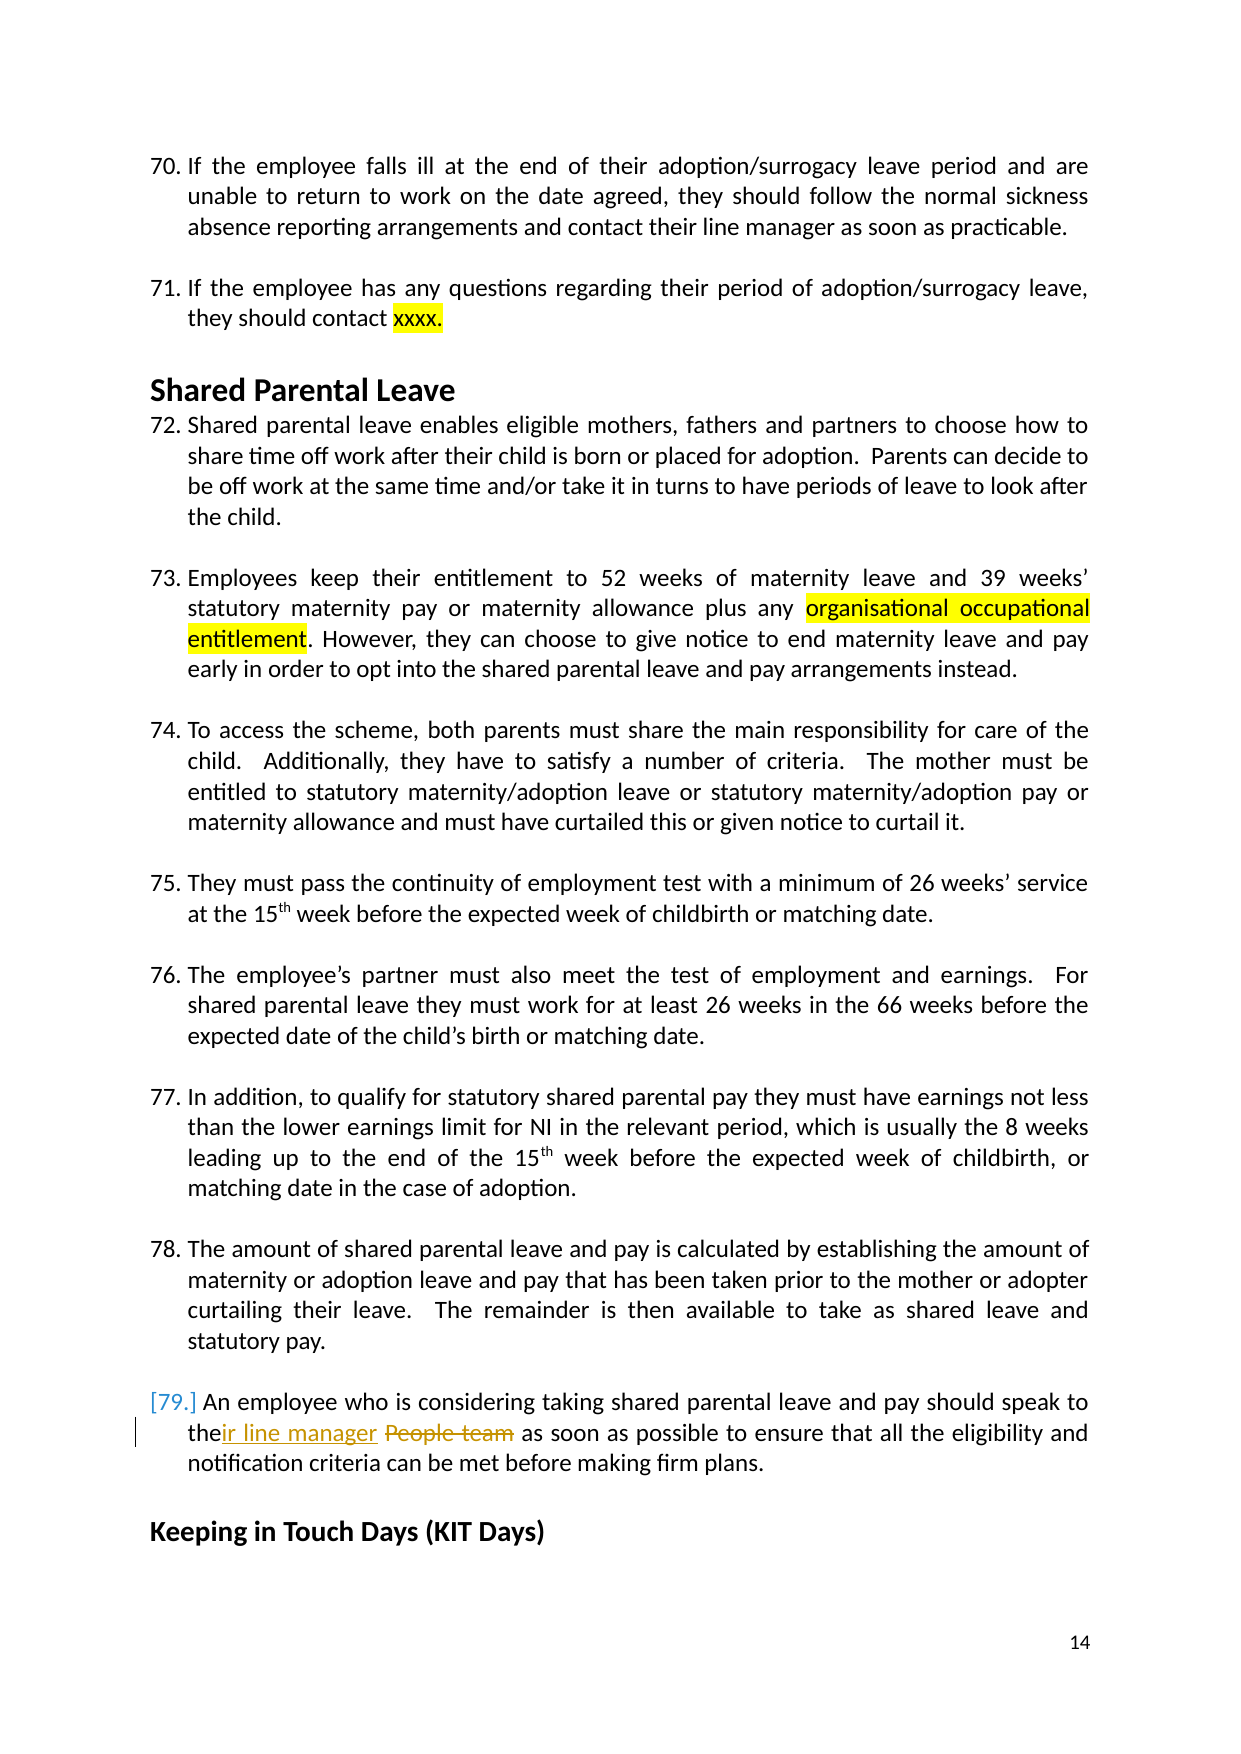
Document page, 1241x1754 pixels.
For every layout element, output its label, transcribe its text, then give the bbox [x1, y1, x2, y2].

text Shared Parental Leave [150, 369, 1090, 409]
list They must pass the continuity of employment test with a minimum of 26 weeks’ service at the 15th week before the expected week of childbirth or matching date. [150, 867, 1090, 928]
list If the employee falls ill at the end of their adoption/surrogacy leave period and are unable to return to work on the date agreed, they should follow the normal sickness absence reporting arrangements and contact their line manager as soon as practicable. [150, 150, 1090, 242]
list If the employee has any questions regarding their period of adoption/surrogacy leave, they should contact xxxx. [150, 272, 1090, 333]
text Keeping in Touch Days (KIT Days) [150, 1513, 1090, 1549]
list Shared parental leave enables eligible mothers, fathers and partners to choose how to share time off work after their child is born or placed for adoption. Parents can decide to be off work at the same time and/or take it in turns to have periods of leave to look after the child. [150, 409, 1090, 532]
list To access the scheme, both parents must share the main responsibility for care of the child. Additionally, they have to satisfy a number of criteria. The mother must be entitled to statutory maternity/adoption leave or statutory maternity/adoption pay or maternity allowance and must have curtailed this or given notice to curtail it. [150, 715, 1090, 837]
list The amount of shared parental leave and pay is calculated by establishing the amount of maternity or adoption leave and pay that has been taken prior to the mother or adopter curtailing their leave. The remainder is then available to take as shared leave and statutory pay. [150, 1233, 1090, 1356]
list Employees keep their entitlement to 52 weeks of maternity leave and 39 weeks’ statutory maternity pay or maternity allowance plus any organisational occupational entitlement. However, they can choose to give notice to end maternity leave and pay early in order to opt into the shared parental leave and pay arrangements instead. [150, 562, 1090, 684]
list In addition, to qualify for statutory shared parental pay they must have earnings not less than the lower earnings limit for NI in the relevant period, which is usually the 8 weeks leading up to the end of the 15th week before the expected week of childbirth, or matching date in the case of adoption. [150, 1081, 1090, 1203]
list The employee’s partner must also meet the test of employment and earnings. For shared parental leave they must work for at least 26 weeks in the 66 weeks before the expected date of the child’s birth or matching date. [150, 959, 1090, 1050]
list An employee who is considering taking shared parental leave and pay should speak to the as soon as possible to ensure that all the eligibility and notification criteria can be met before making firm plans. [150, 1386, 1090, 1478]
